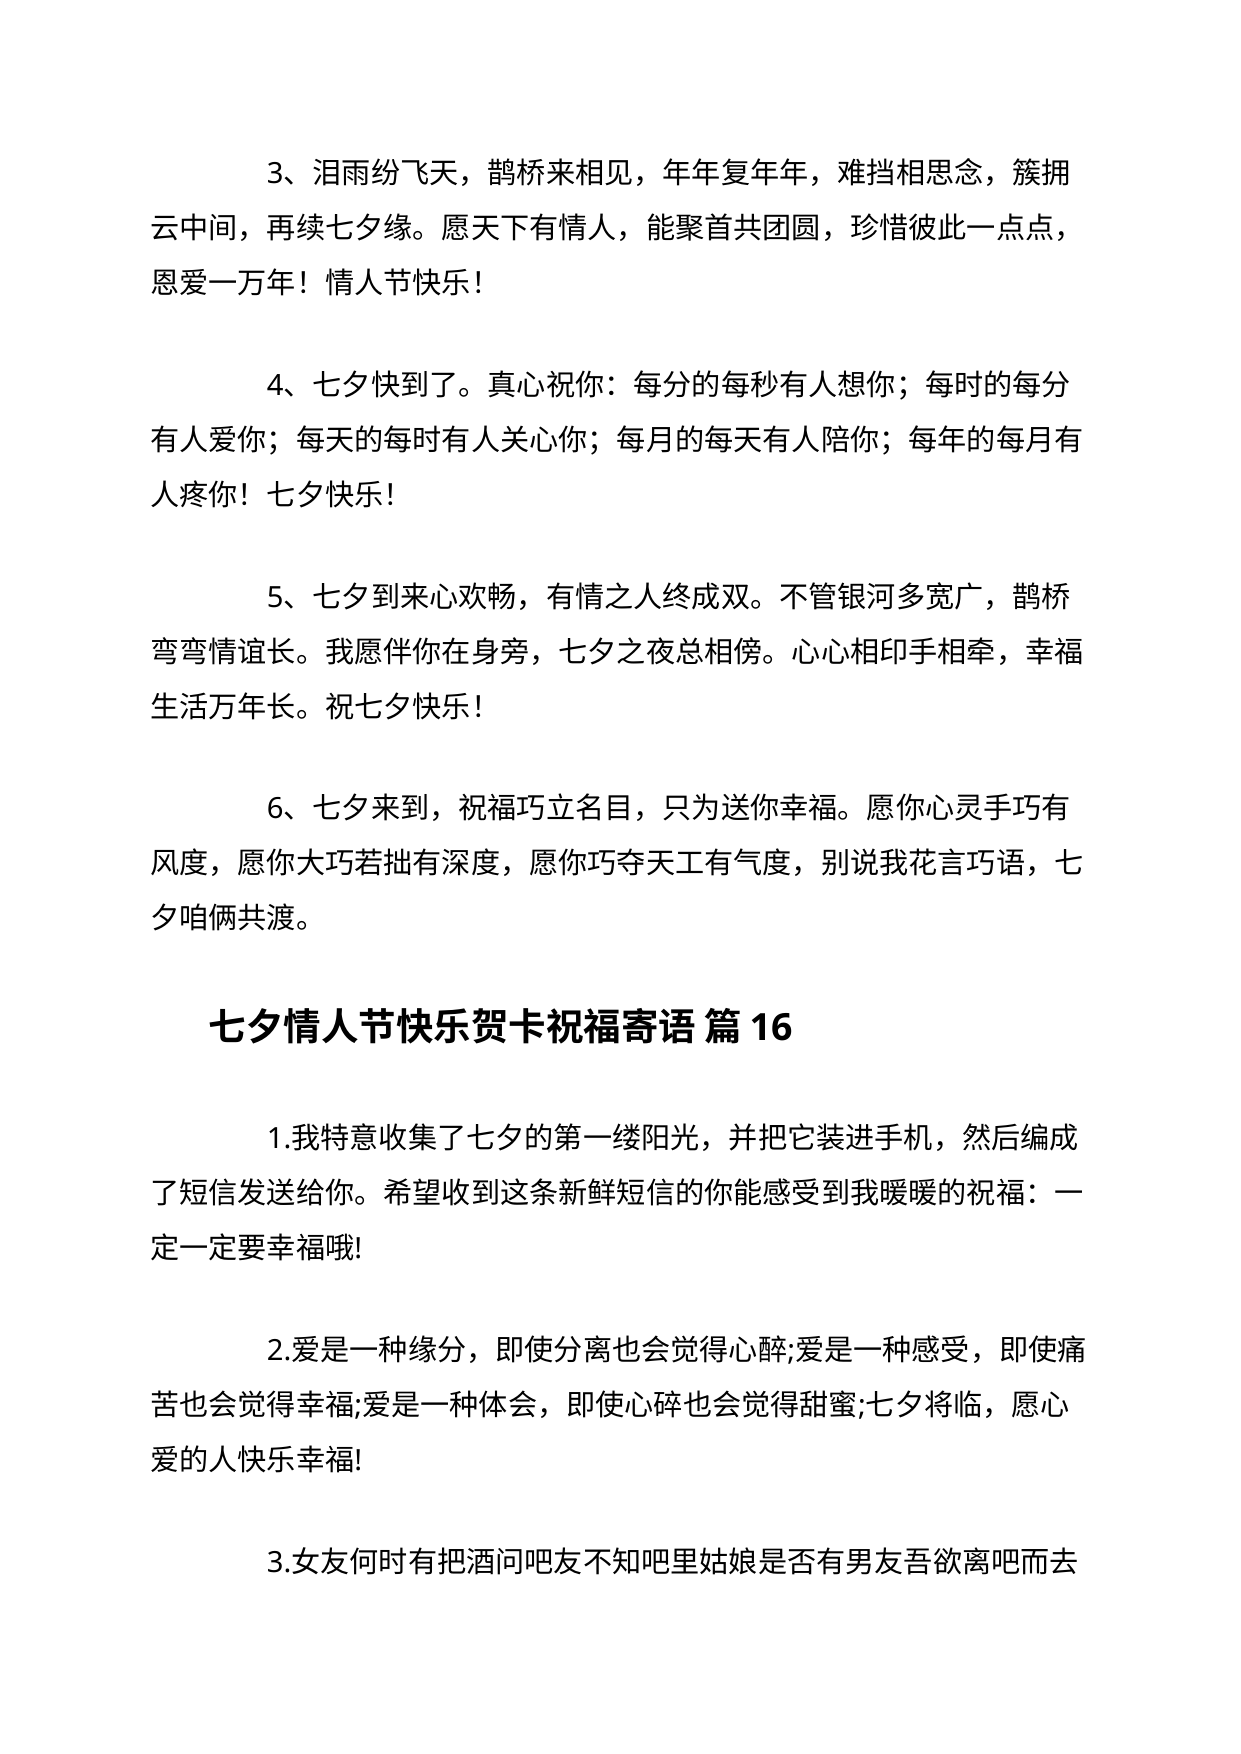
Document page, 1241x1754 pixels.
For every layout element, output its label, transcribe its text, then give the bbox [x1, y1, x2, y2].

text 5、七夕到来心欢畅，有情之人终成双。不管银河多宽广，鹊桥弯弯情谊长。我愿伴你在身旁，七夕之夜总相傍。心心相印手相牵，幸福生活万年长。祝七夕快乐！ [150, 573, 1090, 726]
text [150, 1538, 1090, 1581]
text 1.我特意收集了七夕的第一缕阳光，并把它装进手机，然后编成了短信发送给你。希望收到这条新鲜短信的你能感受到我暖暖的祝福：一定一定要幸福哦! [150, 1114, 1090, 1267]
text 2.爱是一种缘分，即使分离也会觉得心醉;爱是一种感受，即使痛苦也会觉得幸福;爱是一种体会，即使心碎也会觉得甜蜜;七夕将临，愿心爱的人快乐幸福! [150, 1326, 1090, 1478]
text 4、七夕快到了。真心祝你：每分的每秒有人想你；每时的每分有人爱你；每天的每时有人关心你；每月的每天有人陪你；每年的每月有人疼你！七夕快乐！ [150, 362, 1090, 514]
text 七夕情人节快乐贺卡祝福寄语 篇16 [150, 997, 1090, 1051]
text 3、泪雨纷飞天，鹊桥来相见，年年复年年，难挡相思念，簇拥云中间，再续七夕缘。愿天下有情人，能聚首共团圆，珍惜彼此一点点，恩爱一万年！情人节快乐！ [150, 150, 1090, 302]
text 6、七夕来到，祝福巧立名目，只为送你幸福。愿你心灵手巧有风度，愿你大巧若拙有深度，愿你巧夺天工有气度，别说我花言巧语，七夕咱俩共渡。 [150, 785, 1090, 937]
